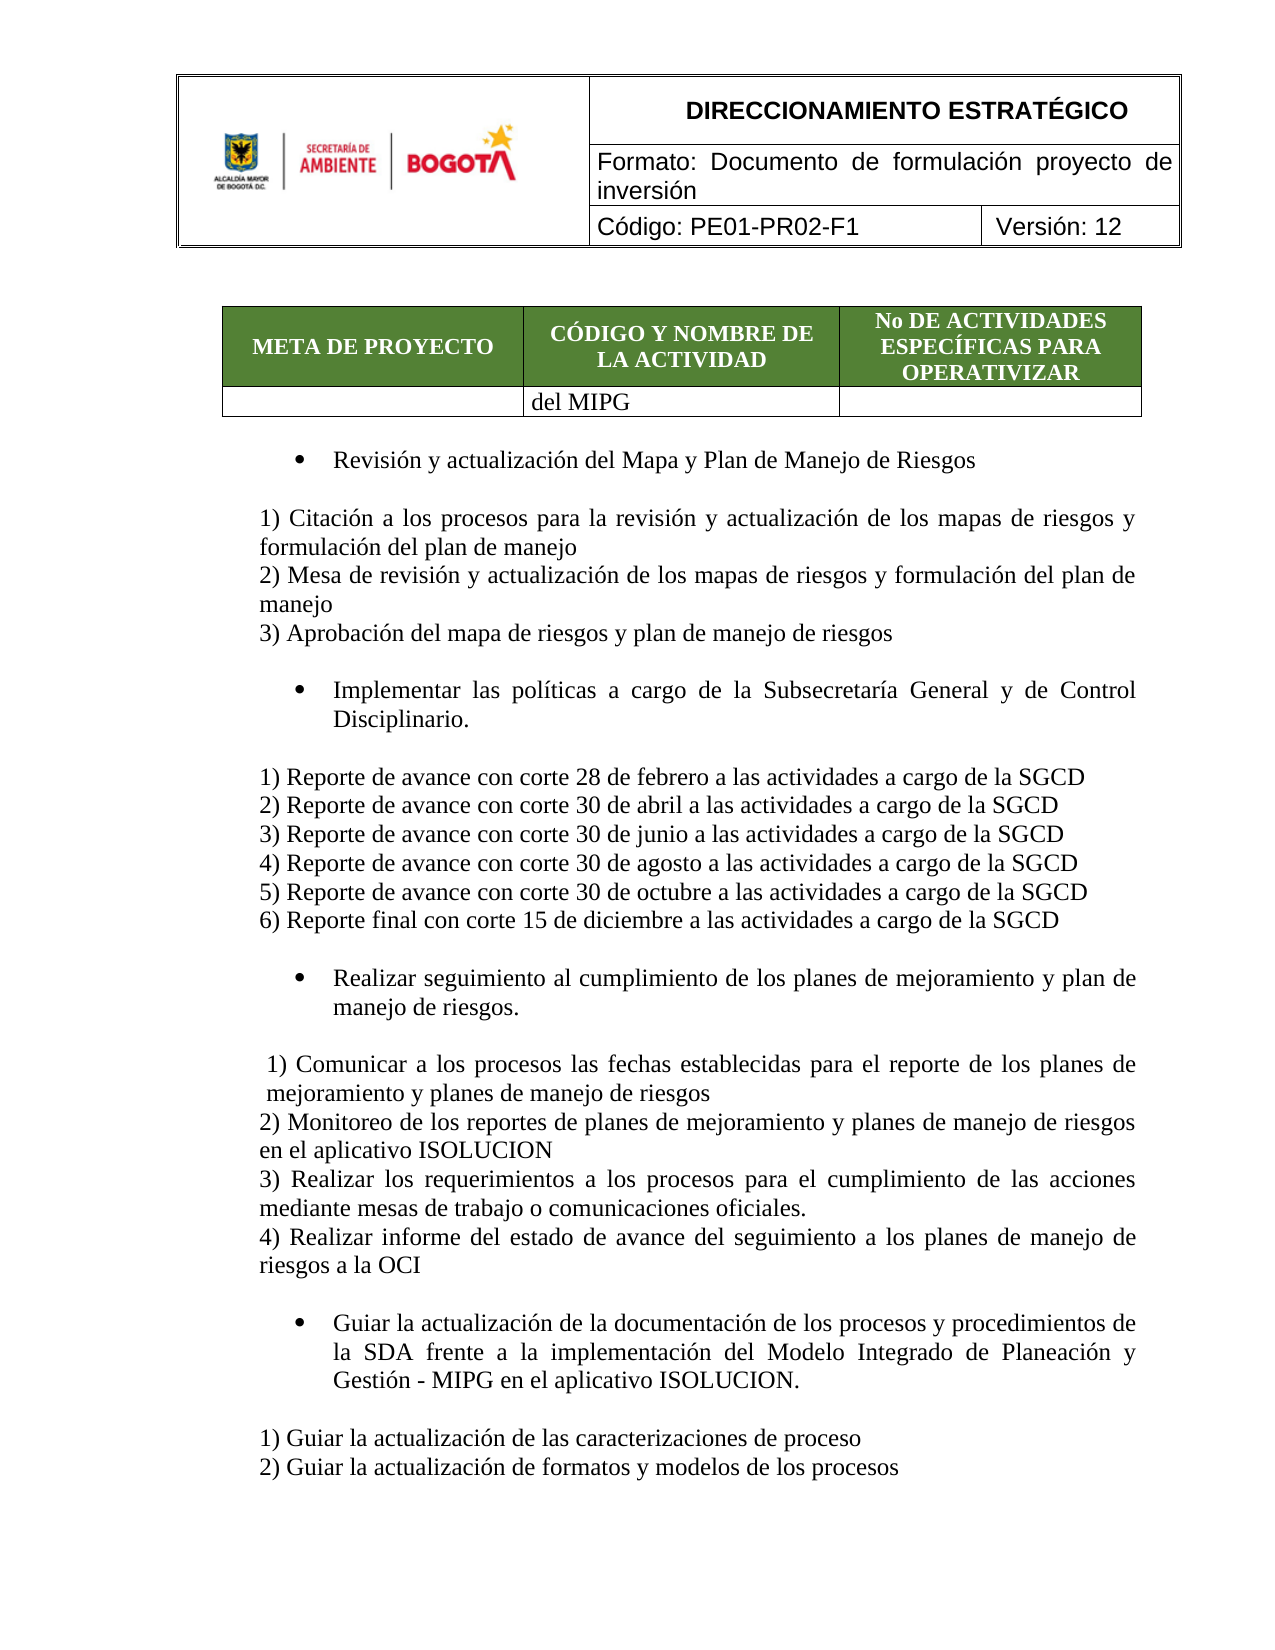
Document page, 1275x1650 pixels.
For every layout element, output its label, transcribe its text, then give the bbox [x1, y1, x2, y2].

text 1) Comunicar a los procesos las fechas establecidas para el reporte de los planes de mejoramiento y planes de manejo de riesgos [266, 1049, 1137, 1107]
list Implementar las políticas a cargo de la Subsecretaría General y de Control Disciplinario. [295, 675, 1137, 733]
list 3) Reporte de avance con corte 30 de junio a las actividades a cargo de la SGCD [259, 819, 1137, 848]
list 2) Reporte de avance con corte 30 de abril a las actividades a cargo de la SGCD [259, 790, 1137, 819]
table_header CÓDIGO Y NOMBRE DE LA ACTIVIDAD [524, 307, 839, 386]
list 5) Reporte de avance con corte 30 de octubre a las actividades a cargo de la SGCD [259, 877, 1137, 905]
list Revisión y actualización del Mapa y Plan de Manejo de Riesgos [295, 445, 1137, 474]
table_header META DE PROYECTO [223, 307, 523, 386]
list 3) Aprobación del mapa de riesgos y plan de manejo de riesgos [259, 618, 1137, 647]
list 4) Reporte de avance con corte 30 de agosto a las actividades a cargo de la SGCD [259, 848, 1137, 877]
list 2) Guiar la actualización de formatos y modelos de los procesos [259, 1452, 1137, 1480]
list Realizar seguimiento al cumplimiento de los planes de mejoramiento y plan de manejo de riesgos. [295, 963, 1137, 1020]
list 2) Monitoreo de los reportes de planes de mejoramiento y planes de manejo de riesgos en el aplicativo ISOLUCION [259, 1107, 1137, 1164]
list 1) Citación a los procesos para la revisión y actualización de los mapas de riesgos y formulación del plan de manejo [259, 503, 1137, 560]
list 6) Reporte final con corte 15 de diciembre a las actividades a cargo de la SGCD [259, 905, 1137, 934]
table_cell Seguimiento al cumplimiento de las actividades establecidas del Plan de Adecuación y Sostenibilidad del MIPG [524, 387, 839, 416]
list 4) Realizar informe del estado de avance del seguimiento a los planes de manejo de riesgos a la OCI [259, 1222, 1137, 1279]
list 3) Realizar los requerimientos a los procesos para el cumplimiento de las acciones mediante mesas de trabajo o comunicaciones oficiales. [259, 1164, 1137, 1222]
list 1) Guiar la actualización de las caracterizaciones de proceso [259, 1423, 1137, 1452]
list Guiar la actualización de la documentación de los procesos y procedimientos de la SDA frente a la implementación del Modelo Integrado de Planeación y Gestión - MIPG en el aplicativo ISOLUCION. [295, 1308, 1137, 1394]
table_header No DE ACTIVIDADES ESPECÍFICAS PARA OPERATIVIZAR [840, 307, 1141, 386]
picture [190, 91, 545, 231]
list 1) Reporte de avance con corte 28 de febrero a las actividades a cargo de la SGCD [259, 762, 1137, 790]
table_cell 6 [840, 387, 1141, 416]
list 2) Mesa de revisión y actualización de los mapas de riesgos y formulación del plan de manejo [259, 560, 1137, 618]
